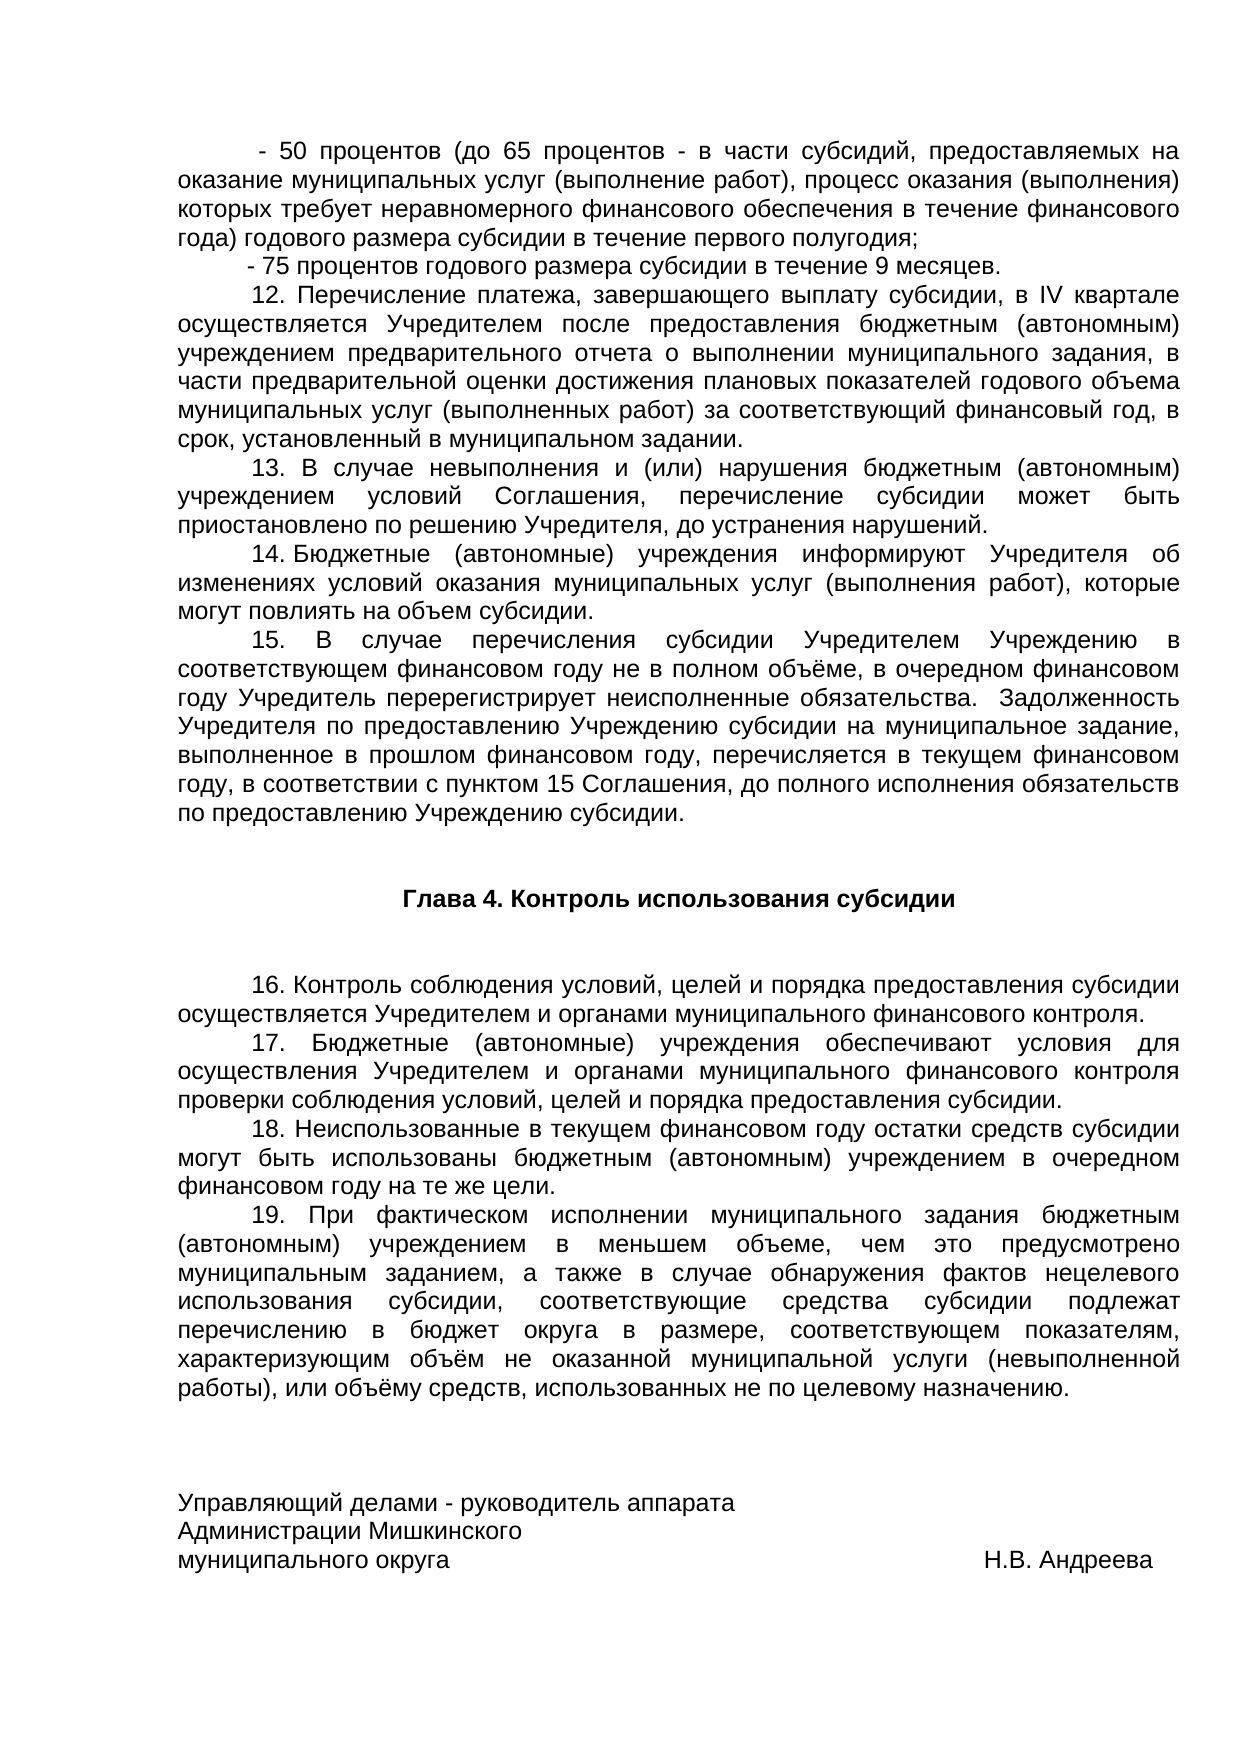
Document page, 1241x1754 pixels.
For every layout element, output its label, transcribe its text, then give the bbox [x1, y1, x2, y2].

text 14. Бюджетные (автономные) учреждения информируют Учредителя об изменениях условий оказания муниципальных услуг (выполнения работ), которые могут повлиять на объем субсидии. [177, 539, 1181, 625]
text 12. Перечисление платежа, завершающего выплату субсидии, в IV квартале осуществляется Учредителем после предоставления бюджетным (автономным) учреждением предварительного отчета о выполнении муниципального задания, в части предварительной оценки достижения плановых показателей годового объема муниципальных услуг (выполненных работ) за соответствующий финансовый год, в срок, установленный в муниципальном задании. [177, 280, 1181, 452]
subtitle Глава 4. Контроль использования субсидии [177, 884, 1181, 912]
text 15. В случае перечисления субсидии Учредителем Учреждению в соответствующем финансовом году не в полном объёме, в очередном финансовом году Учредитель перерегистрирует неисполненные обязательства. Задолженность Учредителя по предоставлению Учреждению субсидии на муниципальное задание, выполненное в прошлом финансовом году, перечисляется в текущем финансовом году, в соответствии с пунктом 15 Соглашения, до полного исполнения обязательств по предоставлению Учреждению субсидии. [177, 625, 1181, 826]
text 17. Бюджетные (автономные) учреждения обеспечивают условия для осуществления Учредителем и органами муниципального финансового контроля проверки соблюдения условий, целей и порядка предоставления субсидии. [177, 1027, 1181, 1114]
text - 75 процентов годового размера субсидии в течение 9 месяцев. [177, 251, 1181, 280]
text - 50 процентов (до 65 процентов - в части субсидий, предоставляемых на оказание муниципальных услуг (выполнение работ), процесс оказания (выполнения) которых требует неравномерного финансового обеспечения в течение финансового года) годового размера субсидии в течение первого полугодия; [177, 136, 1181, 251]
text Управляющий делами - руководитель аппарата [177, 1487, 1181, 1516]
subtitle муниципального округа Н.В. Андреева [177, 1545, 1181, 1574]
text 19. При фактическом исполнении муниципального задания бюджетным (автономным) учреждением в меньшем объеме, чем это предусмотрено муниципальным заданием, а также в случае обнаружения фактов нецелевого использования субсидии, соответствующие средства субсидии подлежат перечислению в бюджет округа в размере, соответствующем показателям, характеризующим объём не оказанной муниципальной услуги (невыполненной работы), или объёму средств, использованных не по целевому назначению. [177, 1200, 1181, 1401]
text 18. Неиспользованные в текущем финансовом году остатки средств субсидии могут быть использованы бюджетным (автономным) учреждением в очередном финансовом году на те же цели. [177, 1114, 1181, 1200]
text 13. В случае невыполнения и (или) нарушения бюджетным (автономным) учреждением условий Соглашения, перечисление субсидии может быть приостановлено по решению Учредителя, до устранения нарушений. [177, 452, 1181, 539]
subtitle Администрации Мишкинского [177, 1516, 1181, 1545]
text 16. Контроль соблюдения условий, целей и порядка предоставления субсидии осуществляется Учредителем и органами муниципального финансового контроля. [177, 970, 1181, 1027]
